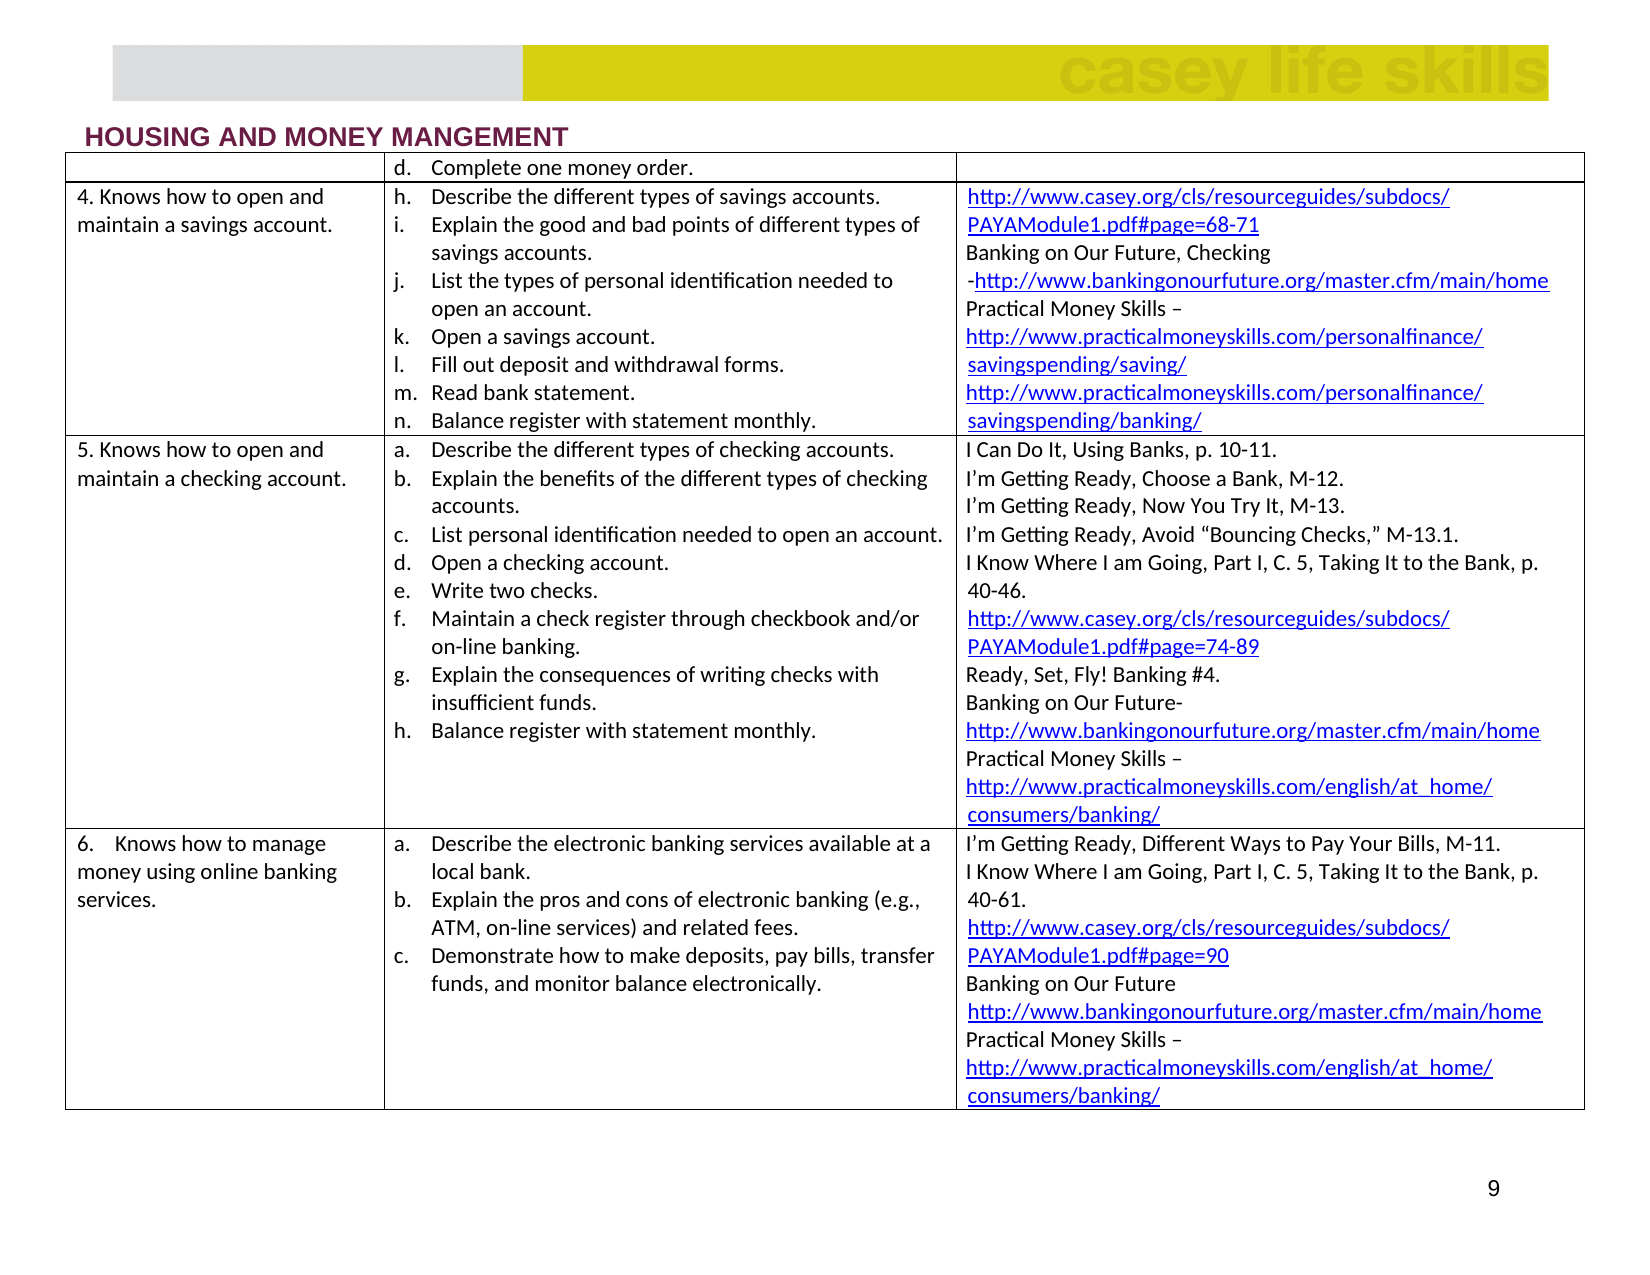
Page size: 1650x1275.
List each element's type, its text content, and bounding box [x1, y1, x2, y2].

table_cell 4. Knows how to open and maintain a savings account. [66, 183, 384, 434]
table_cell 5. Knows how to open and maintain a checking account. [66, 436, 384, 828]
table_cell I Can Do It, Using Banks, p. 10-11. I’m Getting Ready, Choose a Bank, M-12. I’m Getting Ready, Now You Try It, M-13. I’m Getting Ready, Avoid “Bouncing Checks,” M-13.1. I Know Where I am Going, Part I, C. 5, Taking It to the Bank, p. 40-46. http://www.casey.org/cls/resourceguides/subdocs/PAYAModule1.pdf#page=74-89 Ready, Set, Fly! Banking #4. Banking on Our Future- http://www.bankingonourfuture.org/master.cfm/main/home Practical Money Skills – http://www.practicalmoneyskills.com/english/at_home/consumers/banking/ [957, 436, 1584, 828]
table_cell I’m Getting Ready, Different Ways to Pay Your Bills, M-11. I Know Where I am Going, Part I, C. 5, Taking It to the Bank, p. 40-61. http://www.casey.org/cls/resourceguides/subdocs/PAYAModule1.pdf#page=90 Banking on Our Future http://www.bankingonourfuture.org/master.cfm/main/home Practical Money Skills – http://www.practicalmoneyskills.com/english/at_home/consumers/banking/ [957, 829, 1584, 1109]
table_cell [385, 153, 956, 181]
table_cell Describe the electronic banking services available at a local bank. Explain the pros and cons of electronic banking (e.g., ATM, on-line services) and related fees. Demonstrate how to make deposits, pay bills, transfer funds, and monitor balance electronically. [385, 829, 956, 1109]
table_cell http://www.casey.org/cls/resourceguides/subdocs/PAYAModule1.pdf#page=68-71 Banking on Our Future, Checking -http://www.bankingonourfuture.org/master.cfm/main/home Practical Money Skills – http://www.practicalmoneyskills.com/personalfinance/savingspending/saving/ http://www.practicalmoneyskills.com/personalfinance/savingspending/banking/ [957, 183, 1584, 434]
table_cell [66, 153, 384, 181]
table_cell Describe the different types of savings accounts. Explain the good and bad points of different types of savings accounts. List the types of personal identification needed to open an account. Open a savings account. Fill out deposit and withdrawal forms. Read bank statement. Balance register with statement monthly. [385, 183, 956, 434]
picture [112, 45, 1549, 101]
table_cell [957, 153, 1584, 181]
table_cell Describe the different types of checking accounts. Explain the benefits of the different types of checking accounts. List personal identification needed to open an account. Open a checking account. Write two checks. Maintain a check register through checkbook and/or on-line banking. Explain the consequences of writing checks with insufficient funds. Balance register with statement monthly. [385, 436, 956, 828]
table_cell 6. Knows how to manage money using online banking services. [66, 829, 384, 1109]
